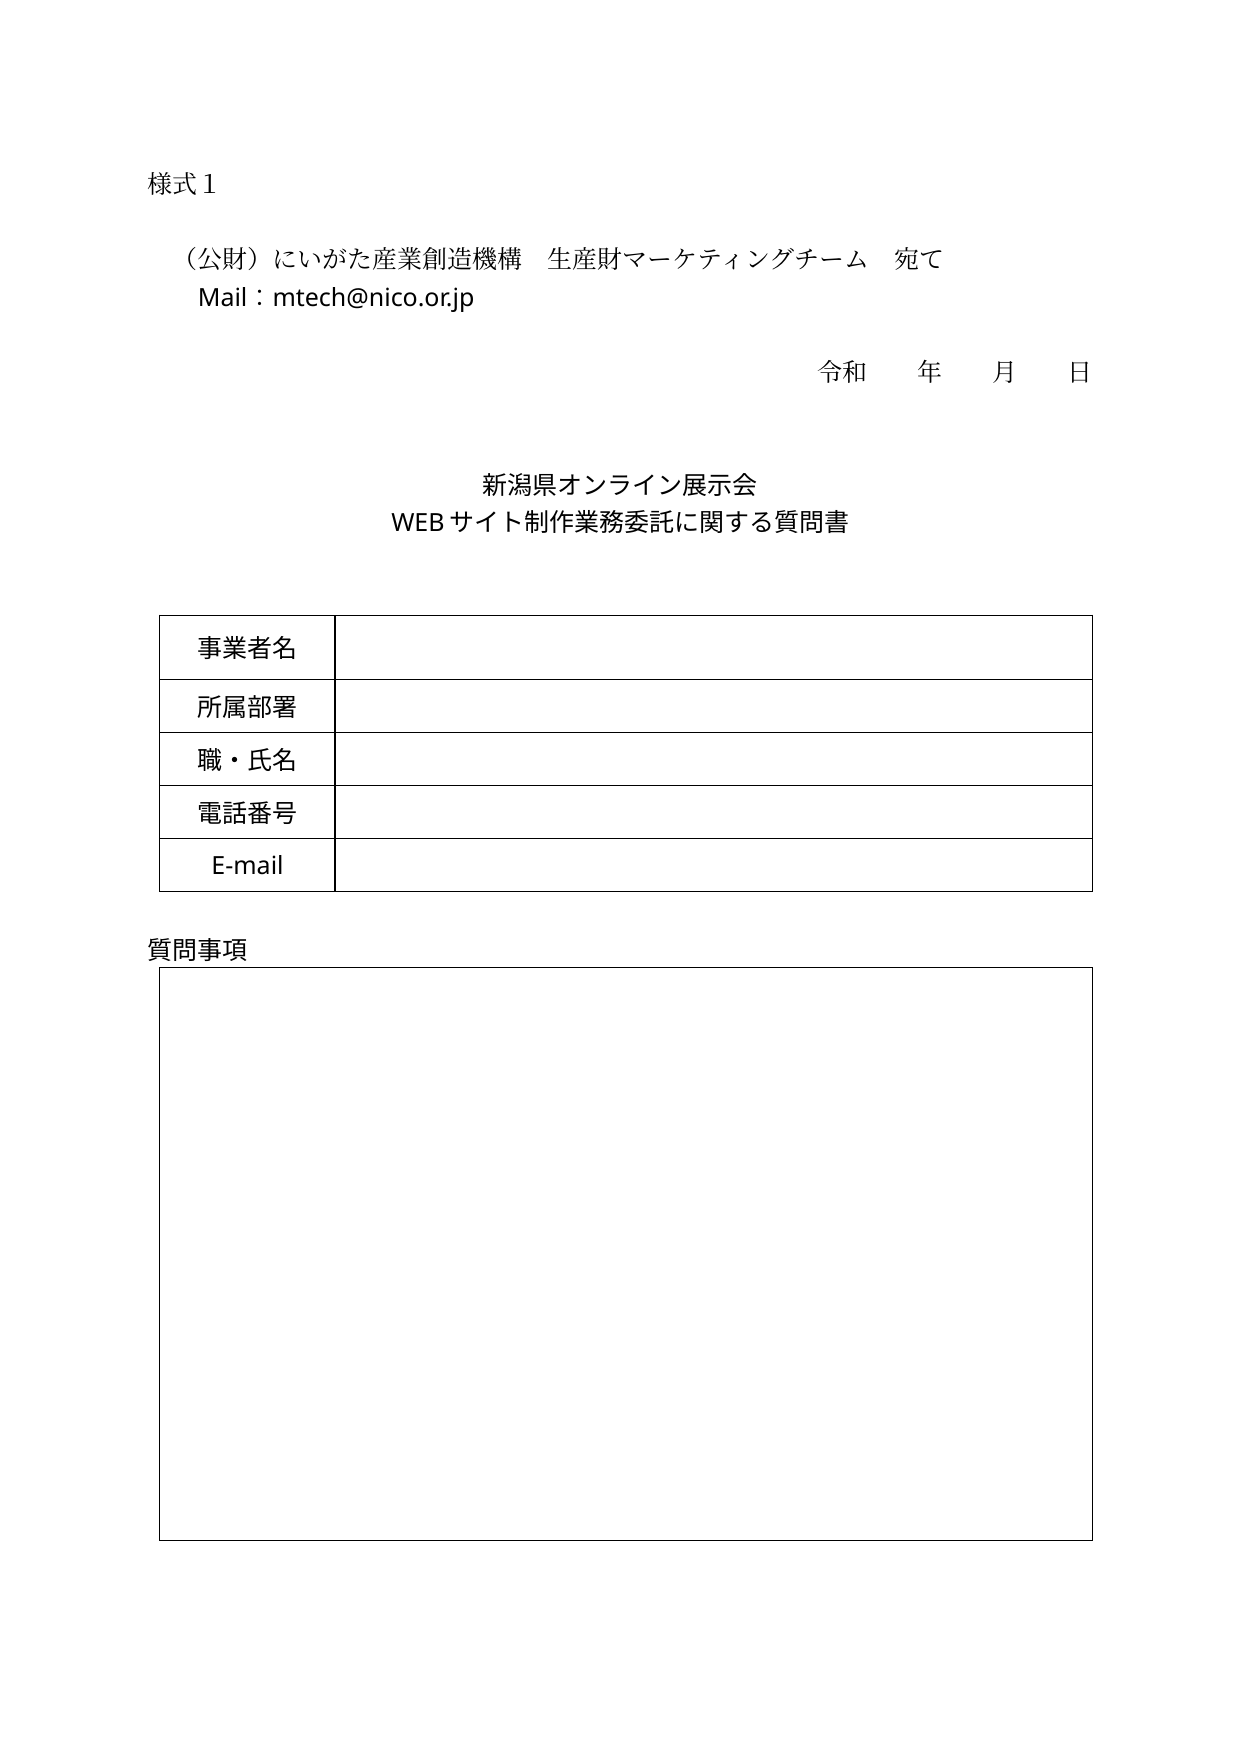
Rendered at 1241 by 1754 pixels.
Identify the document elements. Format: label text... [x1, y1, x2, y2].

table_cell [336, 786, 1092, 838]
text Mail：mtech@nico.or.jp [148, 277, 1092, 314]
text （公財）にいがた産業創造機構 生産財マーケティングチーム 宛て [148, 239, 1092, 277]
table_header [160, 968, 1092, 1540]
text WEBサイト制作業務委託に関する質問書 [148, 502, 1092, 539]
text 質問事項 [148, 929, 1092, 967]
text 新潟県オンライン展示会 [148, 464, 1092, 502]
table_cell 所属部署 [160, 680, 334, 732]
table_header 事業者名 [160, 616, 334, 678]
table_cell 電話番号 [160, 786, 334, 838]
table_cell 職・氏名 [160, 733, 334, 785]
table_cell [336, 733, 1092, 785]
table_cell [336, 680, 1092, 732]
table_header [336, 616, 1092, 678]
text 令和 年 月 日 [148, 352, 1092, 389]
table_cell [336, 839, 1092, 891]
text 様式１ [148, 164, 1092, 202]
table_cell E-mail [160, 839, 334, 891]
